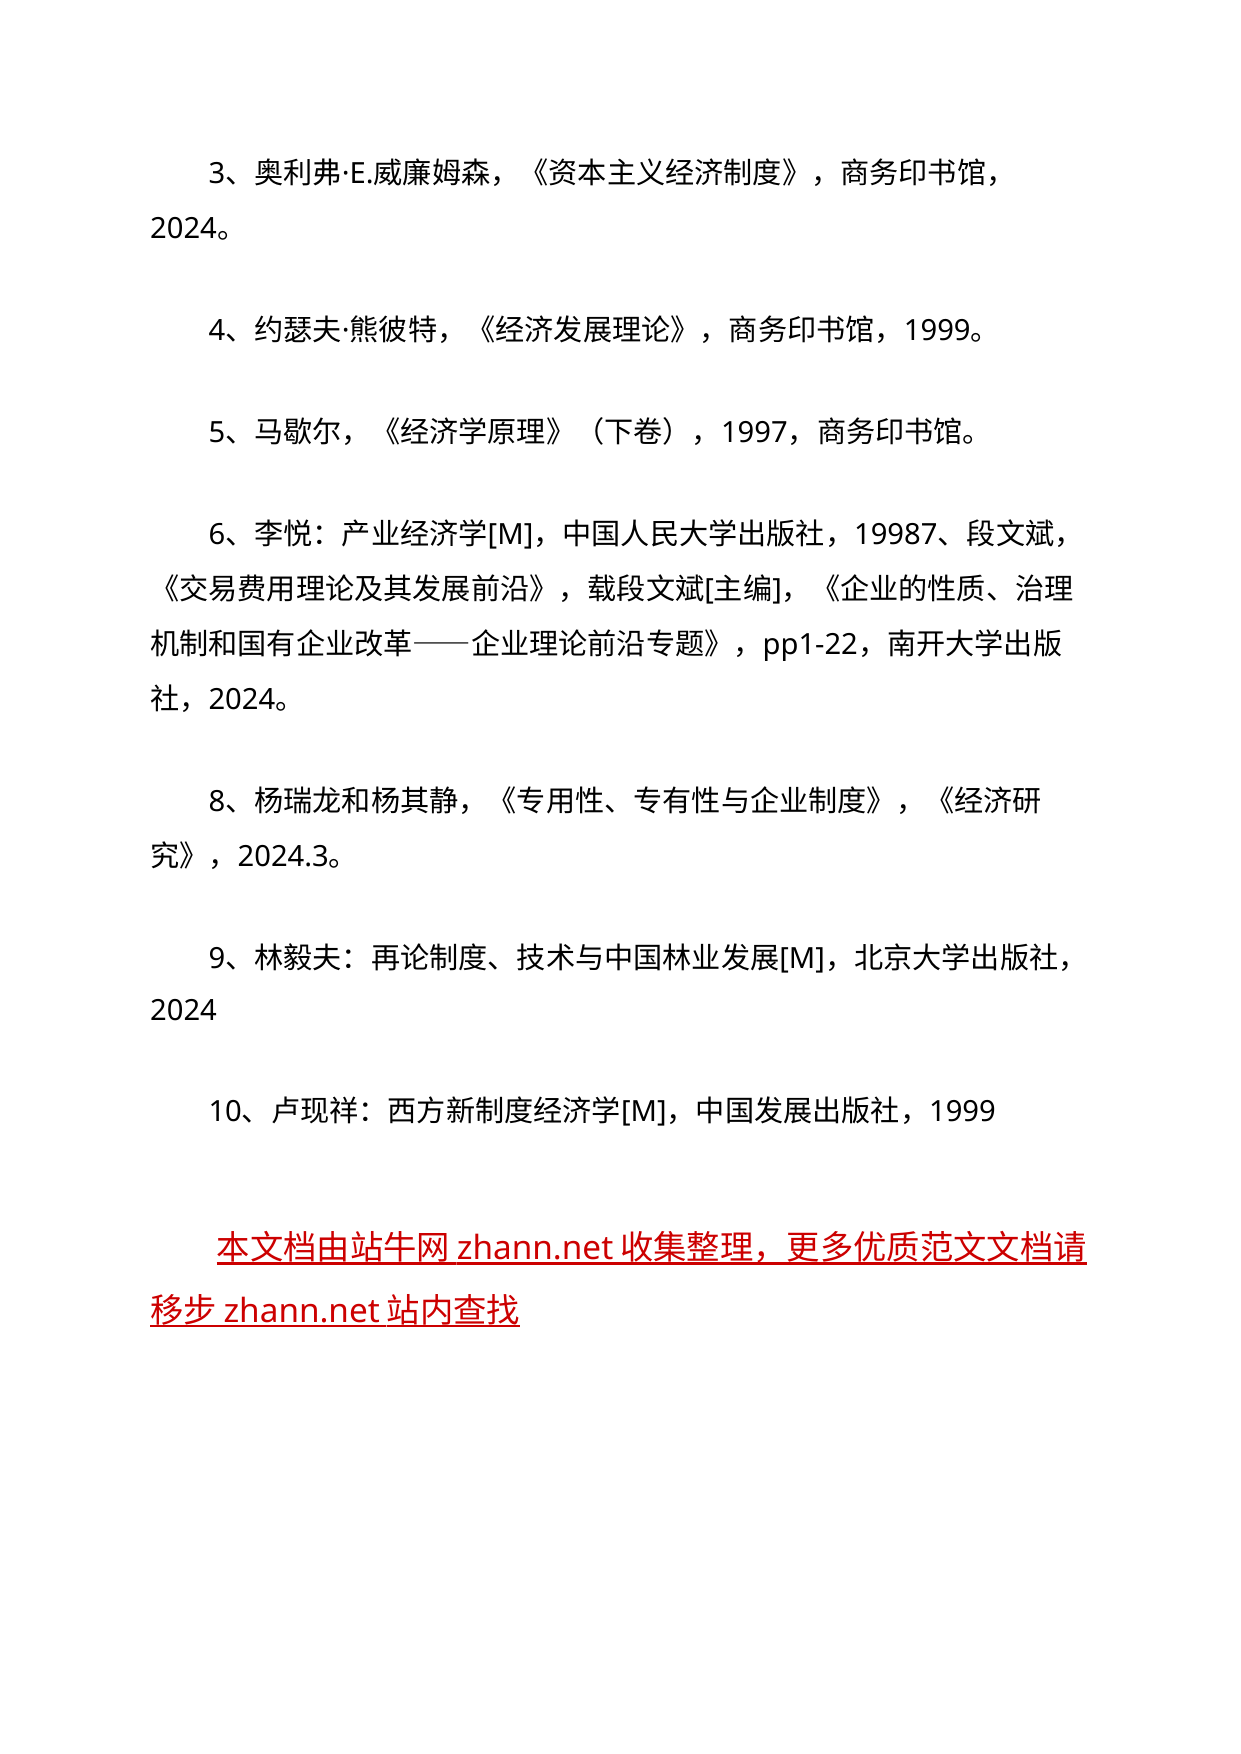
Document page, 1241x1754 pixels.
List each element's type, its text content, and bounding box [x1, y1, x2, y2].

text 3、奥利弗·E.威廉姆森，《资本主义经济制度》，商务印书馆，2024。 [150, 150, 1090, 247]
text 8、杨瑞龙和杨其静，《专用性、专有性与企业制度》，《经济研究》，2024.3。 [150, 778, 1090, 875]
text 5、马歇尔，《经济学原理》（下卷），1997，商务印书馆。 [150, 409, 1090, 451]
text 10、卢现祥：西方新制度经济学[M]，中国发展出版社，1999 [150, 1088, 1090, 1130]
text 6、李悦：产业经济学[M]，中国人民大学出版社，19987、段文斌，《交易费用理论及其发展前沿》，载段文斌[主编]，《企业的性质、治理机制和国有企业改革——企业理论前沿专题》，pp1-22，南开大学出版社，2024。 [150, 511, 1090, 718]
text 本文档由站牛网zhann.net收集整理，更多优质范文文档请移步zhann.net站内查找 [150, 1221, 1090, 1332]
text 9、林毅夫：再论制度、技术与中国林业发展[M]，北京大学出版社，2024 [150, 935, 1090, 1029]
text 4、约瑟夫·熊彼特，《经济发展理论》，商务印书馆，1999。 [150, 307, 1090, 349]
